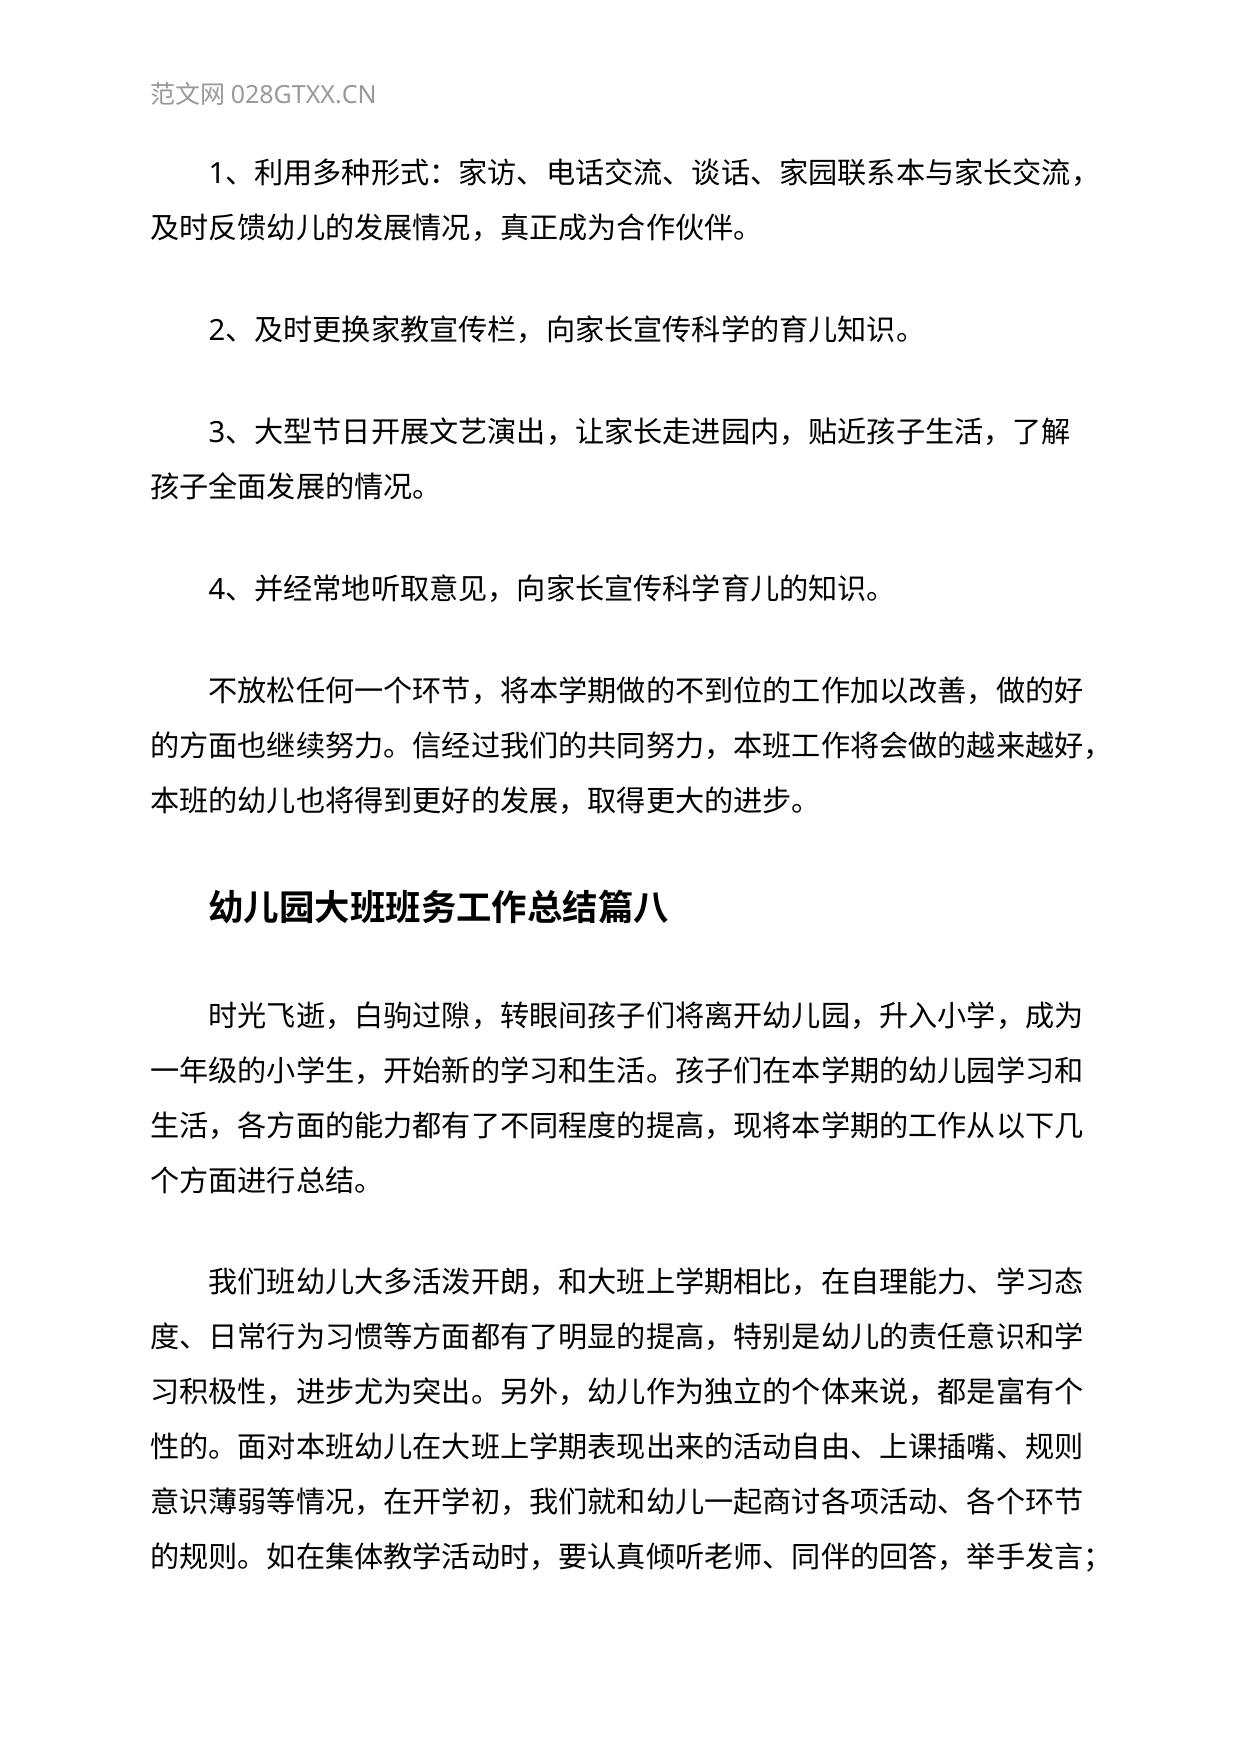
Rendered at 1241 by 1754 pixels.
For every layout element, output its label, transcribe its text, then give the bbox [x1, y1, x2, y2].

text 幼儿园大班班务工作总结篇八 [150, 879, 1090, 930]
text 1、利用多种形式：家访、电话交流、谈话、家园联系本与家长交流，及时反馈幼儿的发展情况，真正成为合作伙伴。 [150, 150, 1090, 247]
text 4、并经常地听取意见，向家长宣传科学育儿的知识。 [150, 566, 1090, 608]
text 时光飞逝，白驹过隙，转眼间孩子们将离开幼儿园，升入小学，成为一年级的小学生，开始新的学习和生活。孩子们在本学期的幼儿园学习和生活，各方面的能力都有了不同程度的提高，现将本学期的工作从以下几个方面进行总结。 [150, 992, 1090, 1199]
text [150, 1259, 1090, 1576]
text 3、大型节日开展文艺演出，让家长走进园内，贴近孩子生活，了解孩子全面发展的情况。 [150, 409, 1090, 506]
text 不放松任何一个环节，将本学期做的不到位的工作加以改善，做的好的方面也继续努力。信经过我们的共同努力，本班工作将会做的越来越好，本班的幼儿也将得到更好的发展，取得更大的进步。 [150, 667, 1090, 819]
text 2、及时更换家教宣传栏，向家长宣传科学的育儿知识。 [150, 307, 1090, 349]
